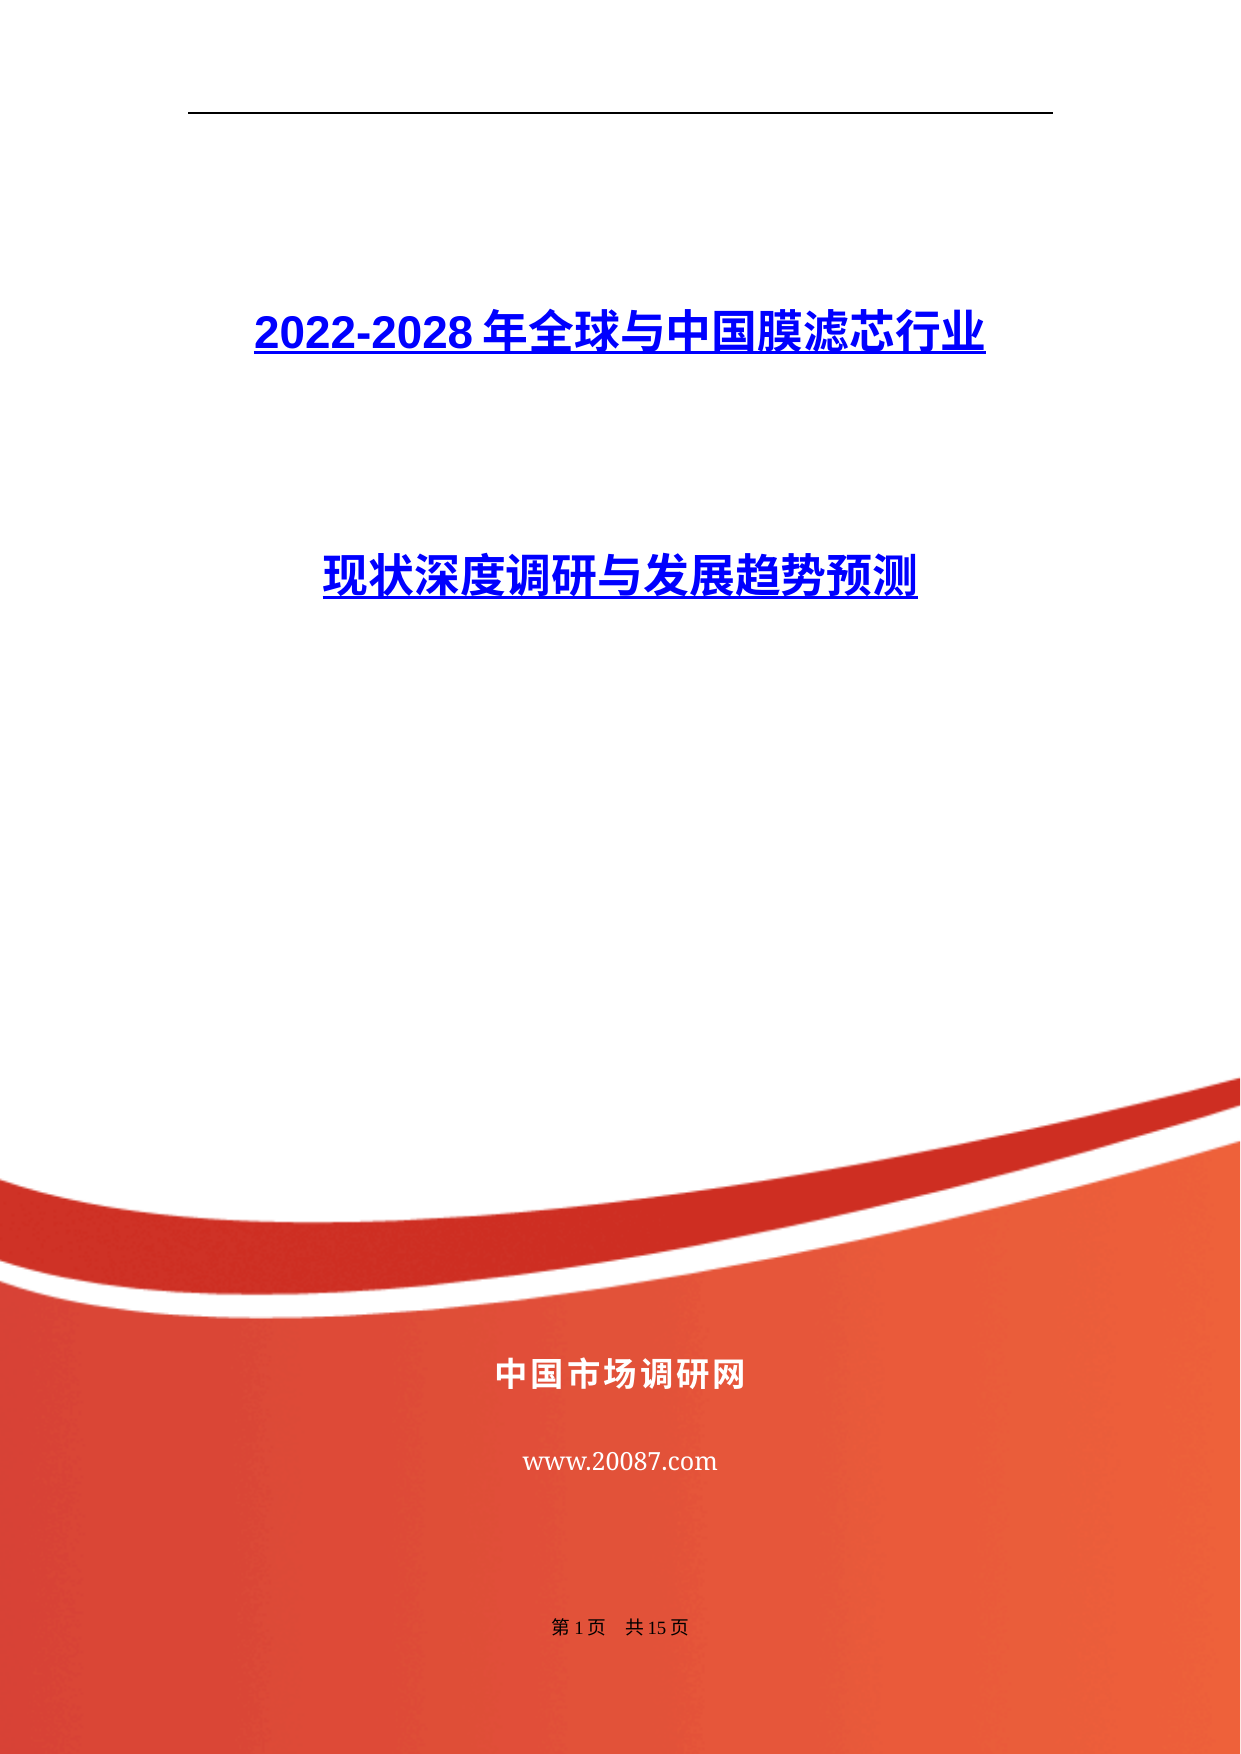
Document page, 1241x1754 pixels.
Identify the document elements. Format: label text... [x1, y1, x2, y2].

text www.20087.com [187, 1428, 1053, 1493]
picture [0, 1006, 1241, 1754]
subtitle 中国市场调研网 [187, 1339, 1053, 1404]
table_header 2022-2028年全球与中国膜滤芯行业现状深度调研与发展趋势预测 [188, 207, 1053, 773]
